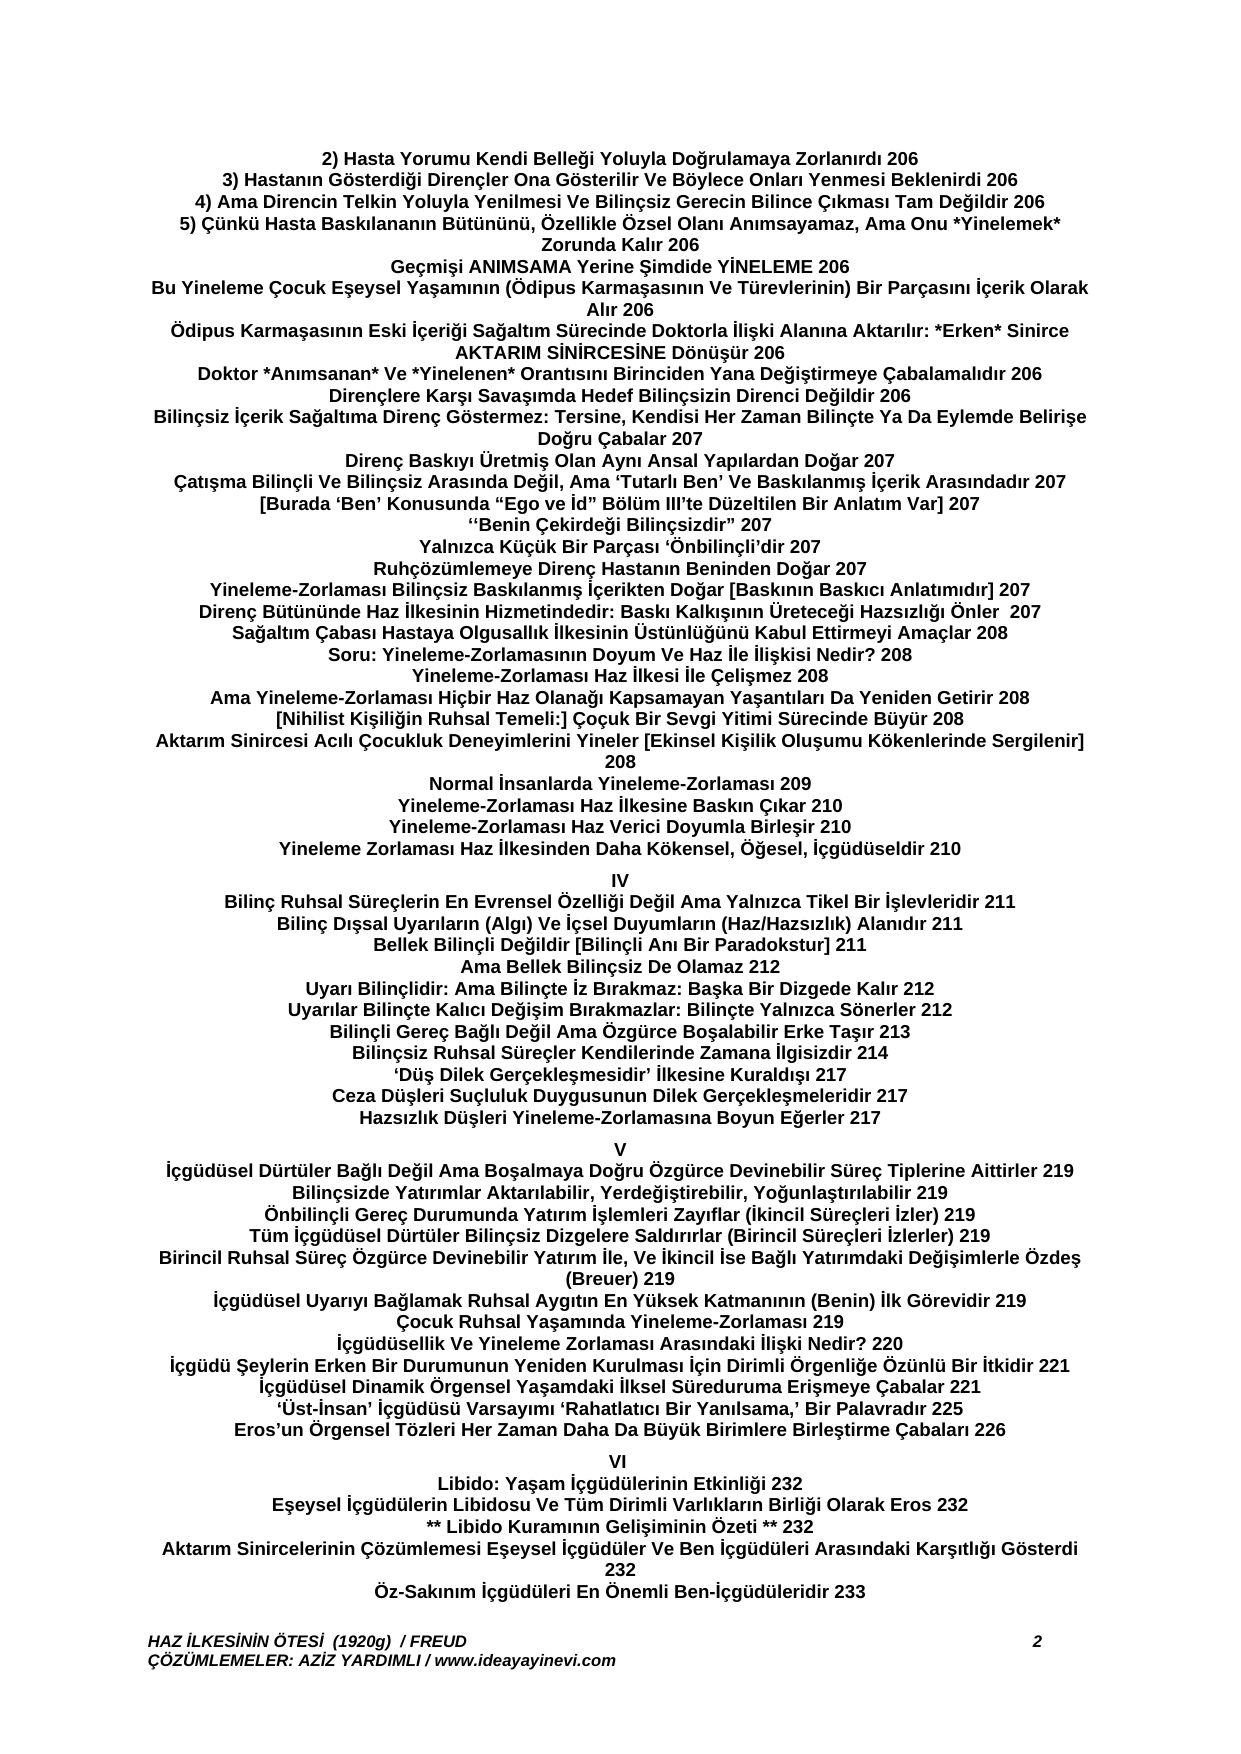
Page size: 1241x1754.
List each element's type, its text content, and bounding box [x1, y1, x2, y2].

text VI Libido: Yaşam İçgüdülerinin Etkinliği 232 Eşeysel İçgüdülerin Libidosu Ve Tüm Dirimli Varlıkların Birliği Olarak Eros 232 ** Libido Kuramının Gelişiminin Özeti ** 232 Aktarım Sinircelerinin Çözümlemesi Eşeysel İçgüdüler Ve Ben İçgüdüleri Arasındaki Karşıtlığı Gösterdi 232 Öz-Sakınım İçgüdüleri En Önemli Ben-İçgüdüleridir 233 [148, 1451, 1093, 1602]
text V İçgüdüsel Dürtüler Bağlı Değil Ama Boşalmaya Doğru Özgürce Devinebilir Süreç Tiplerine Aittirler 219 Bilinçsizde Yatırımlar Aktarılabilir, Yerdeğiştirebilir, Yoğunlaştırılabilir 219 Önbilinçli Gereç Durumunda Yatırım İşlemleri Zayıflar (İkincil Süreçleri İzler) 219 Tüm İçgüdüsel Dürtüler Bilinçsiz Dizgelere Saldırırlar (Birincil Süreçleri İzlerler) 219 Birincil Ruhsal Süreç Özgürce Devinebilir Yatırım İle, Ve İkincil İse Bağlı Yatırımdaki Değişimlerle Özdeş (Breuer) 219 İçgüdüsel Uyarıyı Bağlamak Ruhsal Aygıtın En Yüksek Katmanının (Benin) İlk Görevidir 219 Çocuk Ruhsal Yaşamında Yineleme-Zorlaması 219 İçgüdüsellik Ve Yineleme Zorlaması Arasındaki İlişki Nedir? 220 İçgüdü Şeylerin Erken Bir Durumunun Yeniden Kurulması İçin Dirimli Örgenliğe Özünlü Bir İtkidir 221 İçgüdüsel Dinamik Örgensel Yaşamdaki İlksel Süreduruma Erişmeye Çabalar 221 ‘Üst-İnsan’ İçgüdüsü Varsayımı ‘Rahatlatıcı Bir Yanılsama,’ Bir Palavradır 225 Eros’un Örgensel Tözleri Her Zaman Daha Da Büyük Birimlere Birleştirme Çabaları 226 [148, 1139, 1093, 1441]
text IV Bilinç Ruhsal Süreçlerin En Evrensel Özelliği Değil Ama Yalnızca Tikel Bir İşlevleridir 211 Bilinç Dışsal Uyarıların (Algı) Ve İçsel Duyumların (Haz/Hazsızlık) Alanıdır 211 Bellek Bilinçli Değildir [Bilinçli Anı Bir Paradokstur] 211 Ama Bellek Bilinçsiz De Olamaz 212 Uyarı Bilinçlidir: Ama Bilinçte İz Bırakmaz: Başka Bir Dizgede Kalır 212 Uyarılar Bilinçte Kalıcı Değişim Bırakmazlar: Bilinçte Yalnızca Sönerler 212 Bilinçli Gereç Bağlı Değil Ama Özgürce Boşalabilir Erke Taşır 213 Bilinçsiz Ruhsal Süreçler Kendilerinde Zamana İlgisizdir 214 ‘Düş Dilek Gerçekleşmesidir’ İlkesine Kuraldışı 217 Ceza Düşleri Suçluluk Duygusunun Dilek Gerçekleşmeleridir 217 Hazsızlık Düşleri Yineleme-Zorlamasına Boyun Eğerler 217 [148, 869, 1093, 1128]
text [148, 148, 1093, 859]
